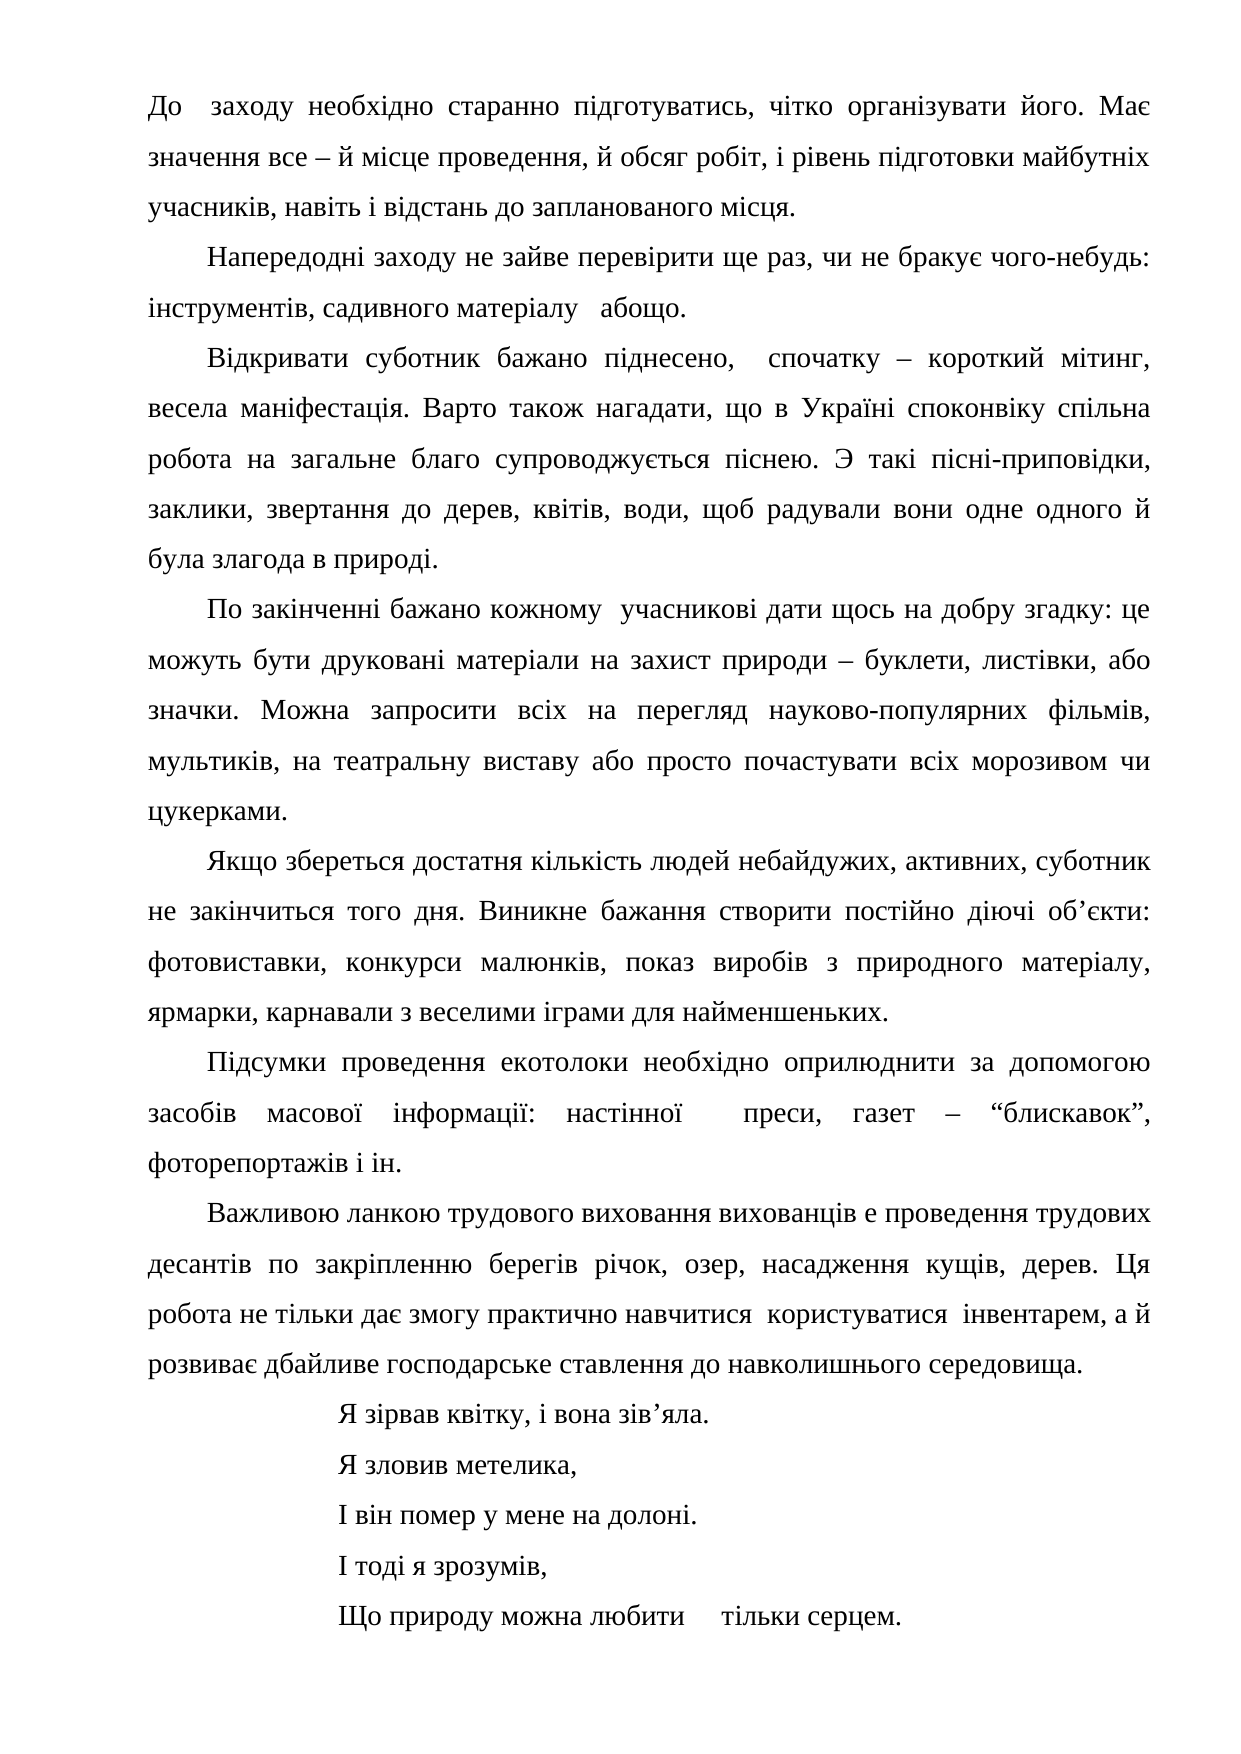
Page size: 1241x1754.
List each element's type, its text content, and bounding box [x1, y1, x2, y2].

text Відкривати суботник бажано піднесено, спочатку – короткий мітинг, весела маніфестація. Варто також нагадати, що в Україні споконвіку спільна робота на загальне благо супроводжується піснею. Э такі пісні-приповідки, заклики, звертання до дерев, квітів, води, щоб радували вони одне одного й була злагода в природі. [148, 340, 1152, 575]
text Напередодні заходу не зайве перевірити ще раз, чи не бракує чого-небудь: інструментів, садивного матеріалу абощо. [148, 239, 1152, 323]
text І він помер у мене на долоні. [279, 1497, 1152, 1531]
text Підсумки проведення екотолоки необхідно оприлюднити за допомогою засобів масової інформації: настінної преси, газет – “блискавок”, фоторепортажів і ін. [148, 1044, 1152, 1179]
text До заходу необхідно старанно підготуватись, чітко організувати його. Має значення все – й місце проведення, й обсяг робіт, і рівень підготовки майбутніх учасників, навіть і відстань до запланованого місця. [148, 88, 1152, 223]
text Я зловив метелика, [279, 1447, 1152, 1481]
text По закінченні бажано кожному учасникові дати щось на добру згадку: це можуть бути друковані матеріали на захист природи – буклети, листівки, або значки. Можна запросити всіх на перегляд науково-популярних фільмів, мультиків, на театральну виставу або просто почастувати всіх морозивом чи цукерками. [148, 592, 1152, 826]
text Що природу можна любити тільки серцем. [279, 1598, 1152, 1631]
text І тоді я зрозумів, [279, 1548, 1152, 1581]
text Важливою ланкою трудового виховання вихованців е проведення трудових десантів по закріпленню берегів річок, озер, насадження кущів, дерев. Ця робота не тільки дає змогу практично навчитися користуватися інвентарем, а й розвиває дбайливе господарське ставлення до навколишнього середовища. [148, 1195, 1152, 1380]
text Я зірвав квітку, і вона зів’яла. [279, 1397, 1152, 1430]
text Якщо збереться достатня кількість людей небайдужих, активних, суботник не закінчиться того дня. Виникне бажання створити постійно діючі об’єкти: фотовиставки, конкурси малюнків, показ виробів з природного матеріалу, ярмарки, карнавали з веселими іграми для найменшеньких. [148, 843, 1152, 1028]
